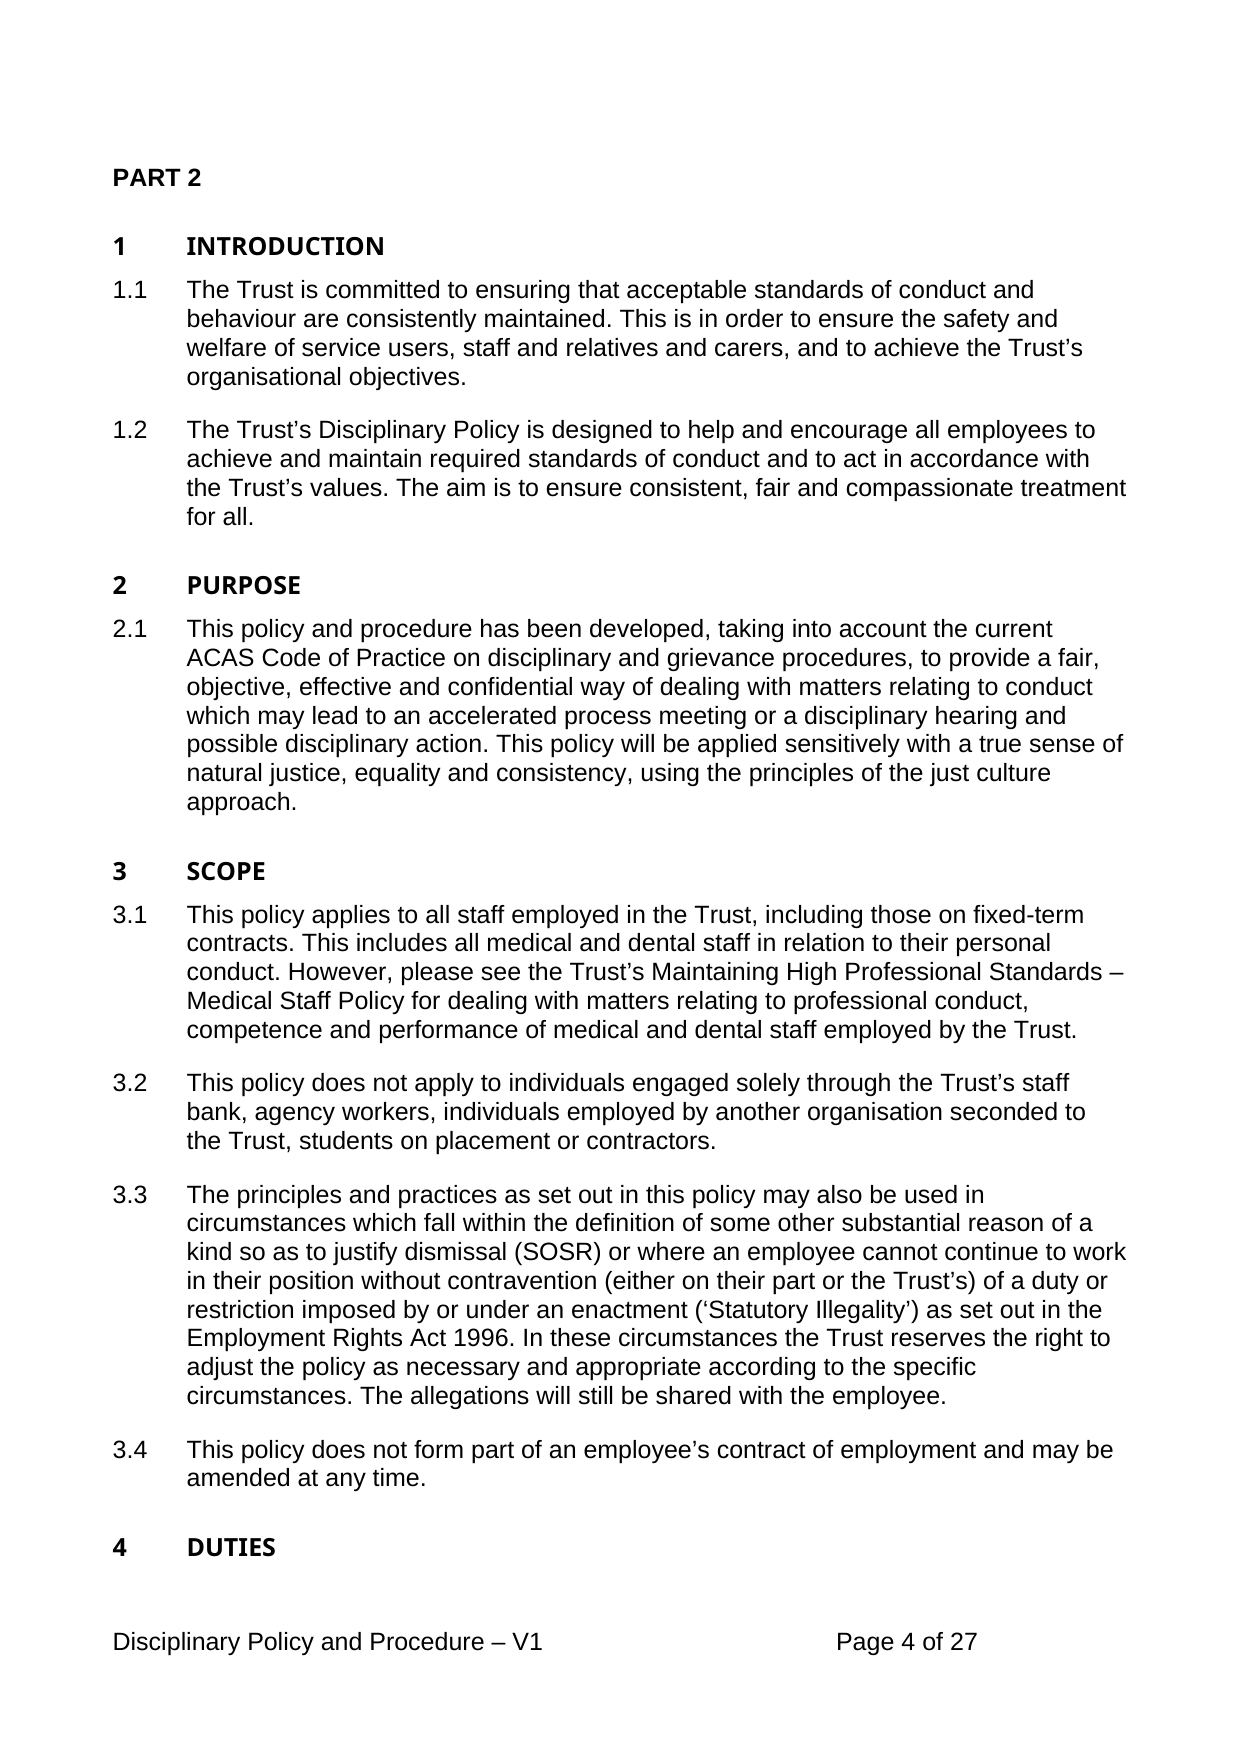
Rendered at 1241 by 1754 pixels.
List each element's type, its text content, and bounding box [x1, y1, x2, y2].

text This policy does not apply to individuals engaged solely through the Trust’s staff bank, agency workers, individuals employed by another organisation seconded to the Trust, students on placement or contractors. [112, 1068, 1128, 1155]
subtitle Purpose [112, 568, 1128, 602]
subtitle Duties [112, 1530, 1128, 1564]
subtitle Introduction [112, 229, 1128, 263]
text This policy does not form part of an employee’s contract of employment and may be amended at any time. [112, 1435, 1128, 1492]
text This policy applies to all staff employed in the Trust, including those on fixed-term contracts. This includes all medical and dental staff in relation to their personal conduct. However, please see the Trust’s Maintaining High Professional Standards – Medical Staff Policy for dealing with matters relating to professional conduct, competence and performance of medical and dental staff employed by the Trust. [112, 900, 1128, 1043]
text The Trust’s Disciplinary Policy is designed to help and encourage all employees to achieve and maintain required standards of conduct and to act in accordance with the Trust’s values. The aim is to ensure consistent, fair and compassionate treatment for all. [112, 415, 1128, 530]
text This policy and procedure has been developed, taking into account the current ACAS Code of Practice on disciplinary and grievance procedures, to provide a fair, objective, effective and confidential way of dealing with matters relating to conduct which may lead to an accelerated process meeting or a disciplinary hearing and possible disciplinary action. This policy will be applied sensitively with a true sense of natural justice, equality and consistency, using the principles of the just culture approach. [112, 614, 1128, 816]
text The principles and practices as set out in this policy may also be used in circumstances which fall within the definition of some other substantial reason of a kind so as to justify dismissal (SOSR) or where an employee cannot continue to work in their position without contravention (either on their part or the Trust’s) of a duty or restriction imposed by or under an enactment (‘Statutory Illegality’) as set out in the Employment Rights Act 1996. In these circumstances the Trust reserves the right to adjust the policy as necessary and appropriate according to the specific circumstances. The allegations will still be shared with the employee. [112, 1180, 1128, 1410]
text The Trust is committed to ensuring that acceptable standards of conduct and behaviour are consistently maintained. This is in order to ensure the safety and welfare of service users, staff and relatives and carers, and to achieve the Trust’s organisational objectives. [112, 275, 1128, 390]
subtitle Scope [112, 853, 1128, 887]
subtitle PART 2 [112, 162, 1128, 191]
